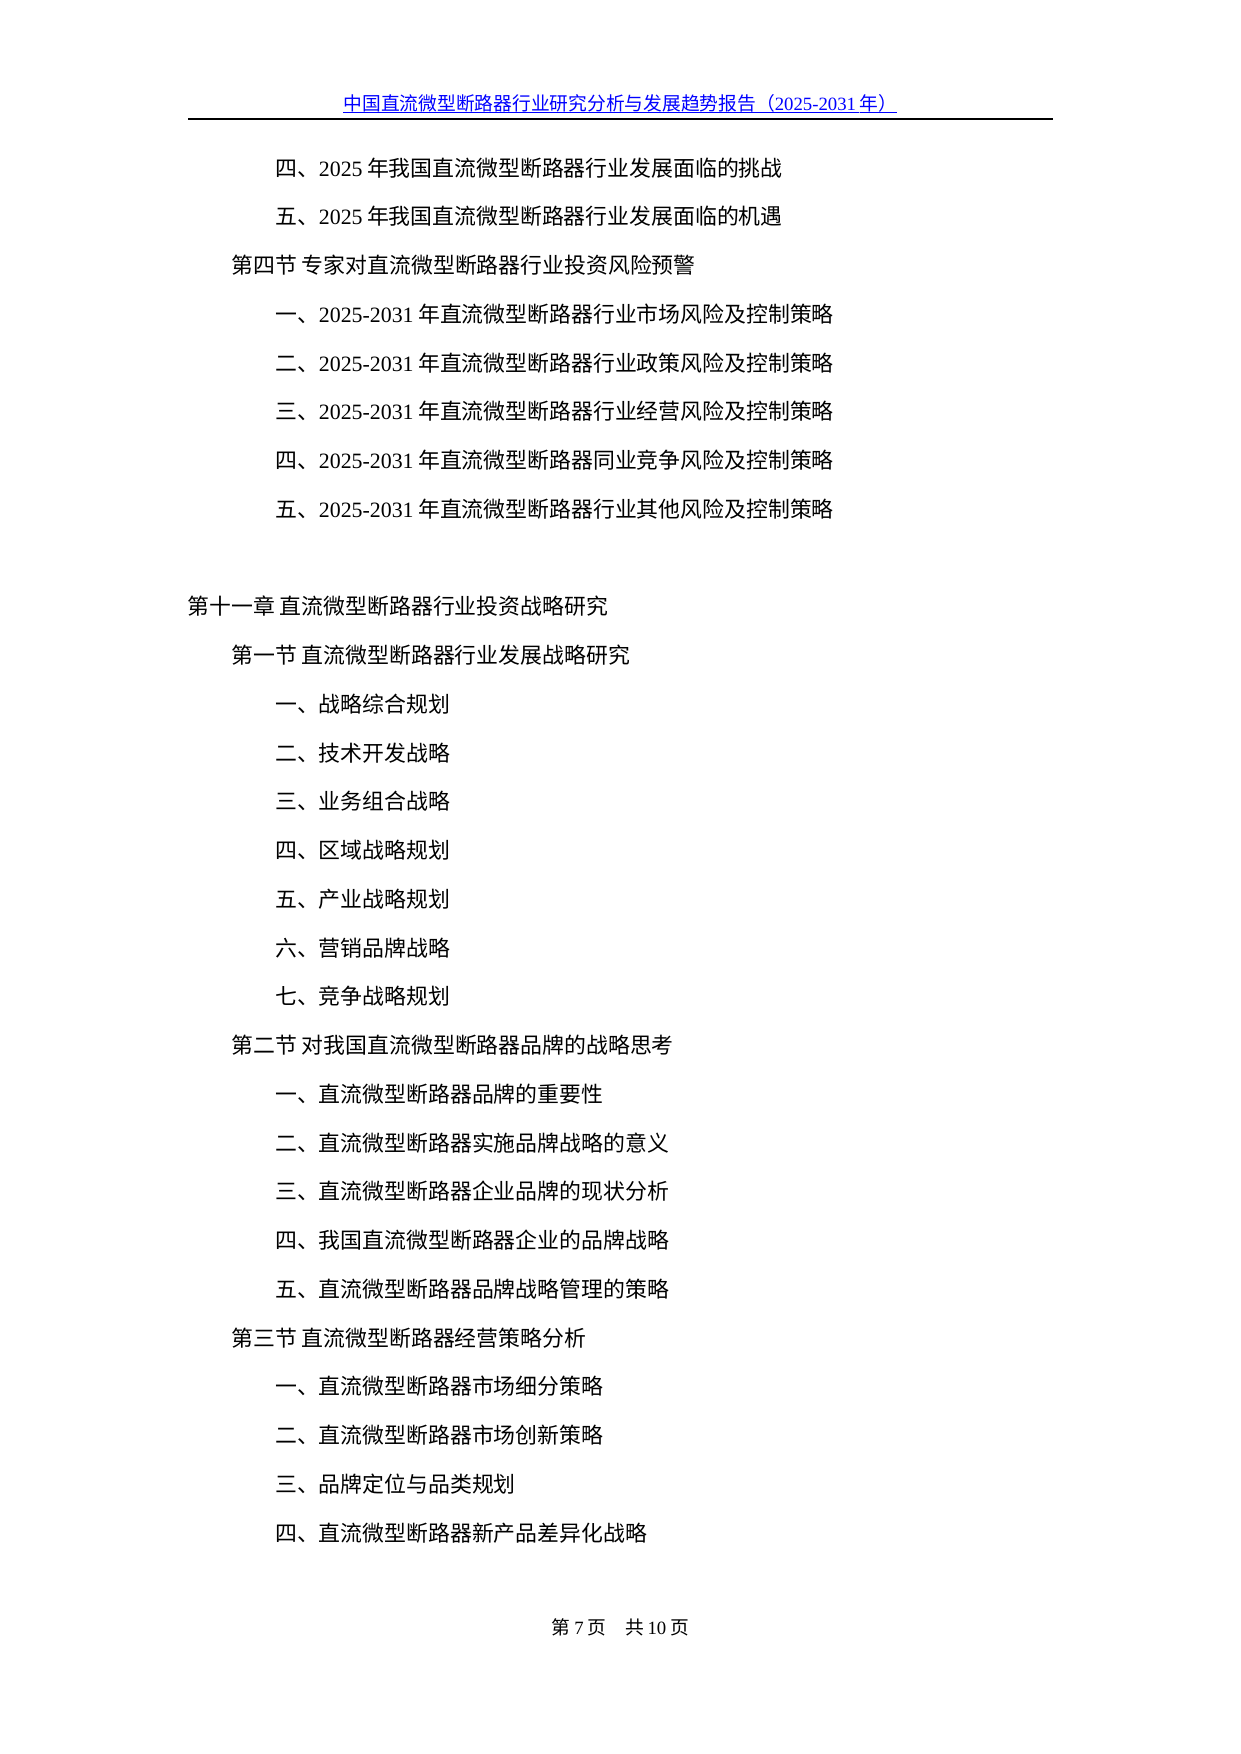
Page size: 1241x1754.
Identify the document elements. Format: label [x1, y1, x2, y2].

text [187, 150, 1053, 1548]
